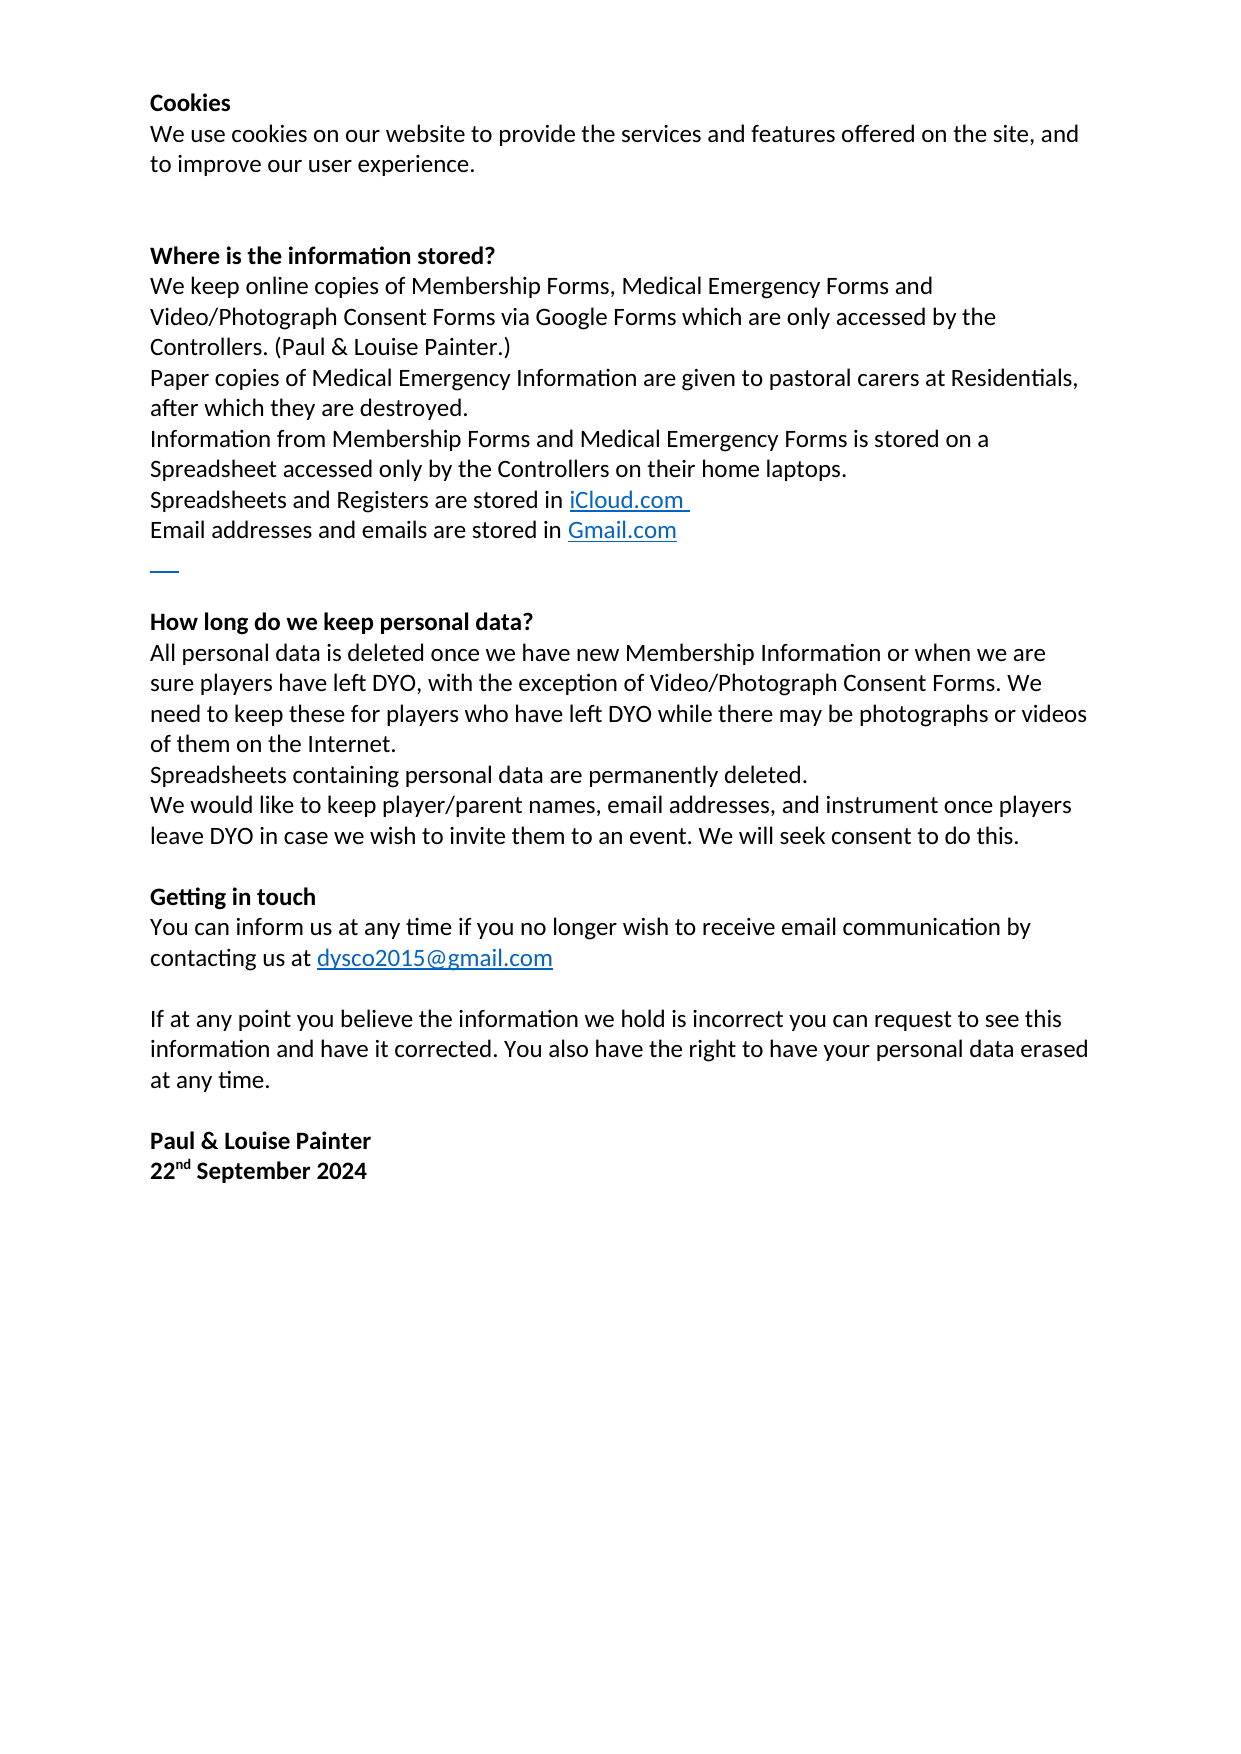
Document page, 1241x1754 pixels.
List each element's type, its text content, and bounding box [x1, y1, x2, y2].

text Spreadsheets containing personal data are permanently deleted. [150, 759, 1090, 789]
text If at any point you believe the information we hold is incorrect you can request to see this information and have it corrected. You also have the right to have your personal data erased at any time. [150, 1003, 1090, 1094]
text Where is the information stored? [150, 240, 1090, 270]
text Paul & Louise Painter [150, 1125, 1090, 1156]
text All personal data is deleted once we have new Membership Information or when we are sure players have left DYO, with the exception of Video/Photograph Consent Forms. We need to keep these for players who have left DYO while there may be photographs or videos of them on the Internet. [150, 637, 1090, 759]
text Email addresses and emails are stored in Gmail.com [150, 514, 1090, 545]
text Getting in touch [150, 881, 1090, 911]
text Paper copies of Medical Emergency Information are given to pastoral carers at Residentials, after which they are destroyed. [150, 362, 1090, 423]
text Spreadsheets and Registers are stored in iCloud.com [150, 484, 1090, 514]
text How long do we keep personal data? [150, 606, 1090, 637]
text You can inform us at any time if you no longer wish to receive email communication by contacting us at dysco2015@gmail.com [150, 911, 1090, 972]
text We would like to keep player/parent names, email addresses, and instrument once players leave DYO in case we wish to invite them to an event. We will seek consent to do this. [150, 789, 1090, 850]
text We use cookies on our website to provide the services and features offered on the site, and to improve our user experience. [150, 118, 1090, 179]
text We keep online copies of Membership Forms, Medical Emergency Forms and Video/Photograph Consent Forms via Google Forms which are only accessed by the Controllers. (Paul & Louise Painter.) [150, 270, 1090, 362]
text Cookies [150, 87, 1090, 118]
text 22nd September 2024 [150, 1156, 1090, 1186]
text Information from Membership Forms and Medical Emergency Forms is stored on a Spreadsheet accessed only by the Controllers on their home laptops. [150, 423, 1090, 484]
